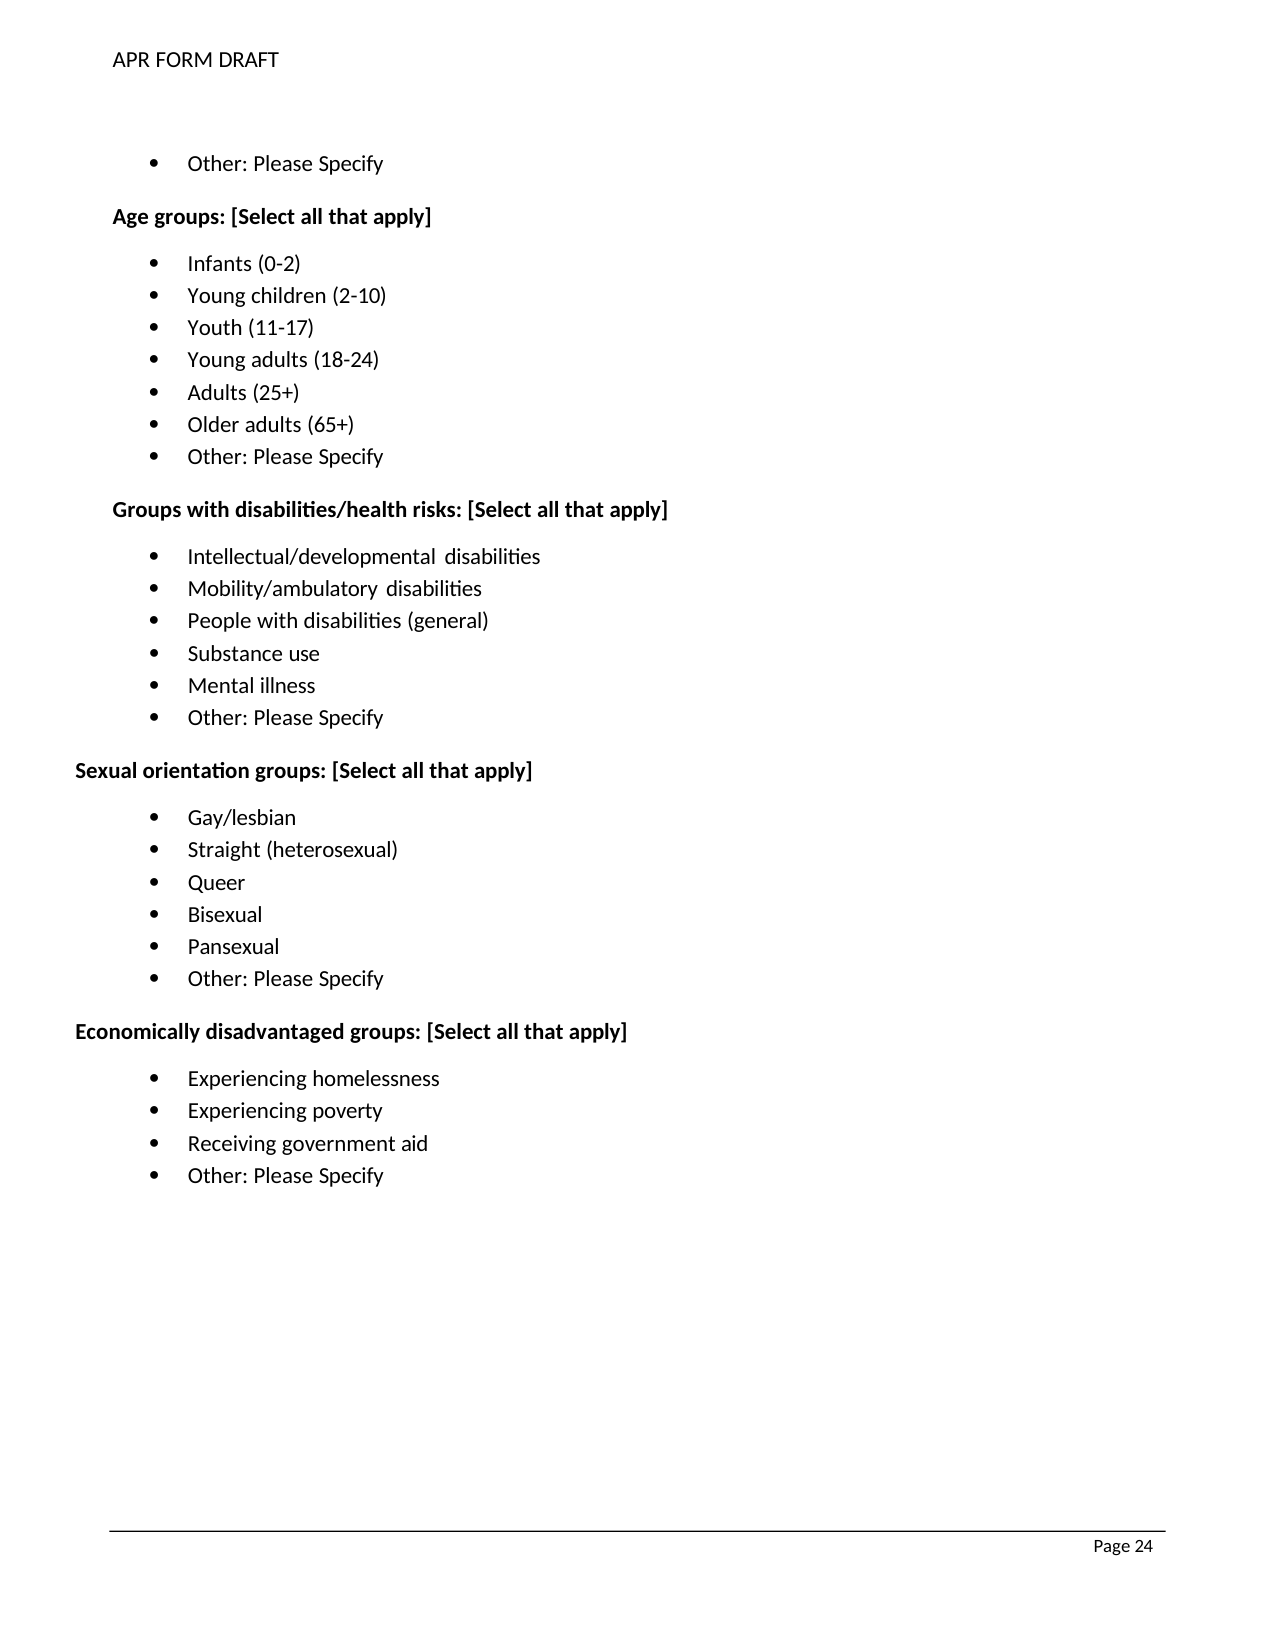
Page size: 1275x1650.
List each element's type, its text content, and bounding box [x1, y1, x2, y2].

list Bisexual [150, 900, 1275, 928]
list Other: Please Specify [150, 1161, 1275, 1189]
list Intellectual/developmental disabilities [150, 542, 1275, 570]
list Substance use [150, 639, 1275, 667]
subtitle Economically disadvantaged groups: [Select all that apply] [75, 1017, 1275, 1046]
list Adults (25+) [150, 378, 1275, 406]
list Other: Please Specify [150, 442, 1275, 470]
list Other: Please Specify [150, 964, 1275, 992]
list Other: Please Specify [150, 149, 1275, 177]
list Gay/lesbian [150, 803, 1275, 832]
list Pansexual [150, 932, 1275, 960]
list Receiving government aid [150, 1129, 1275, 1157]
subtitle Sexual orientation groups: [Select all that apply] [75, 756, 1275, 784]
list Queer [150, 868, 1275, 896]
list People with disabilities (general) [150, 607, 1275, 635]
list Infants (0-2) [150, 249, 1275, 277]
list Other: Please Specify [150, 703, 1275, 731]
subtitle Age groups: [Select all that apply] [112, 202, 1275, 230]
list Young adults (18-24) [150, 346, 1275, 374]
list Experiencing poverty [150, 1097, 1275, 1125]
subtitle Groups with disabilities/health risks: [Select all that apply] [112, 495, 1275, 523]
list Young children (2-10) [150, 281, 1275, 309]
list Youth (11-17) [150, 313, 1275, 341]
list Mobility/ambulatory disabilities [150, 574, 1275, 603]
list Straight (heterosexual) [150, 836, 1275, 864]
list Mental illness [150, 671, 1275, 699]
list Older adults (65+) [150, 410, 1275, 438]
list Experiencing homelessness [150, 1064, 1275, 1093]
